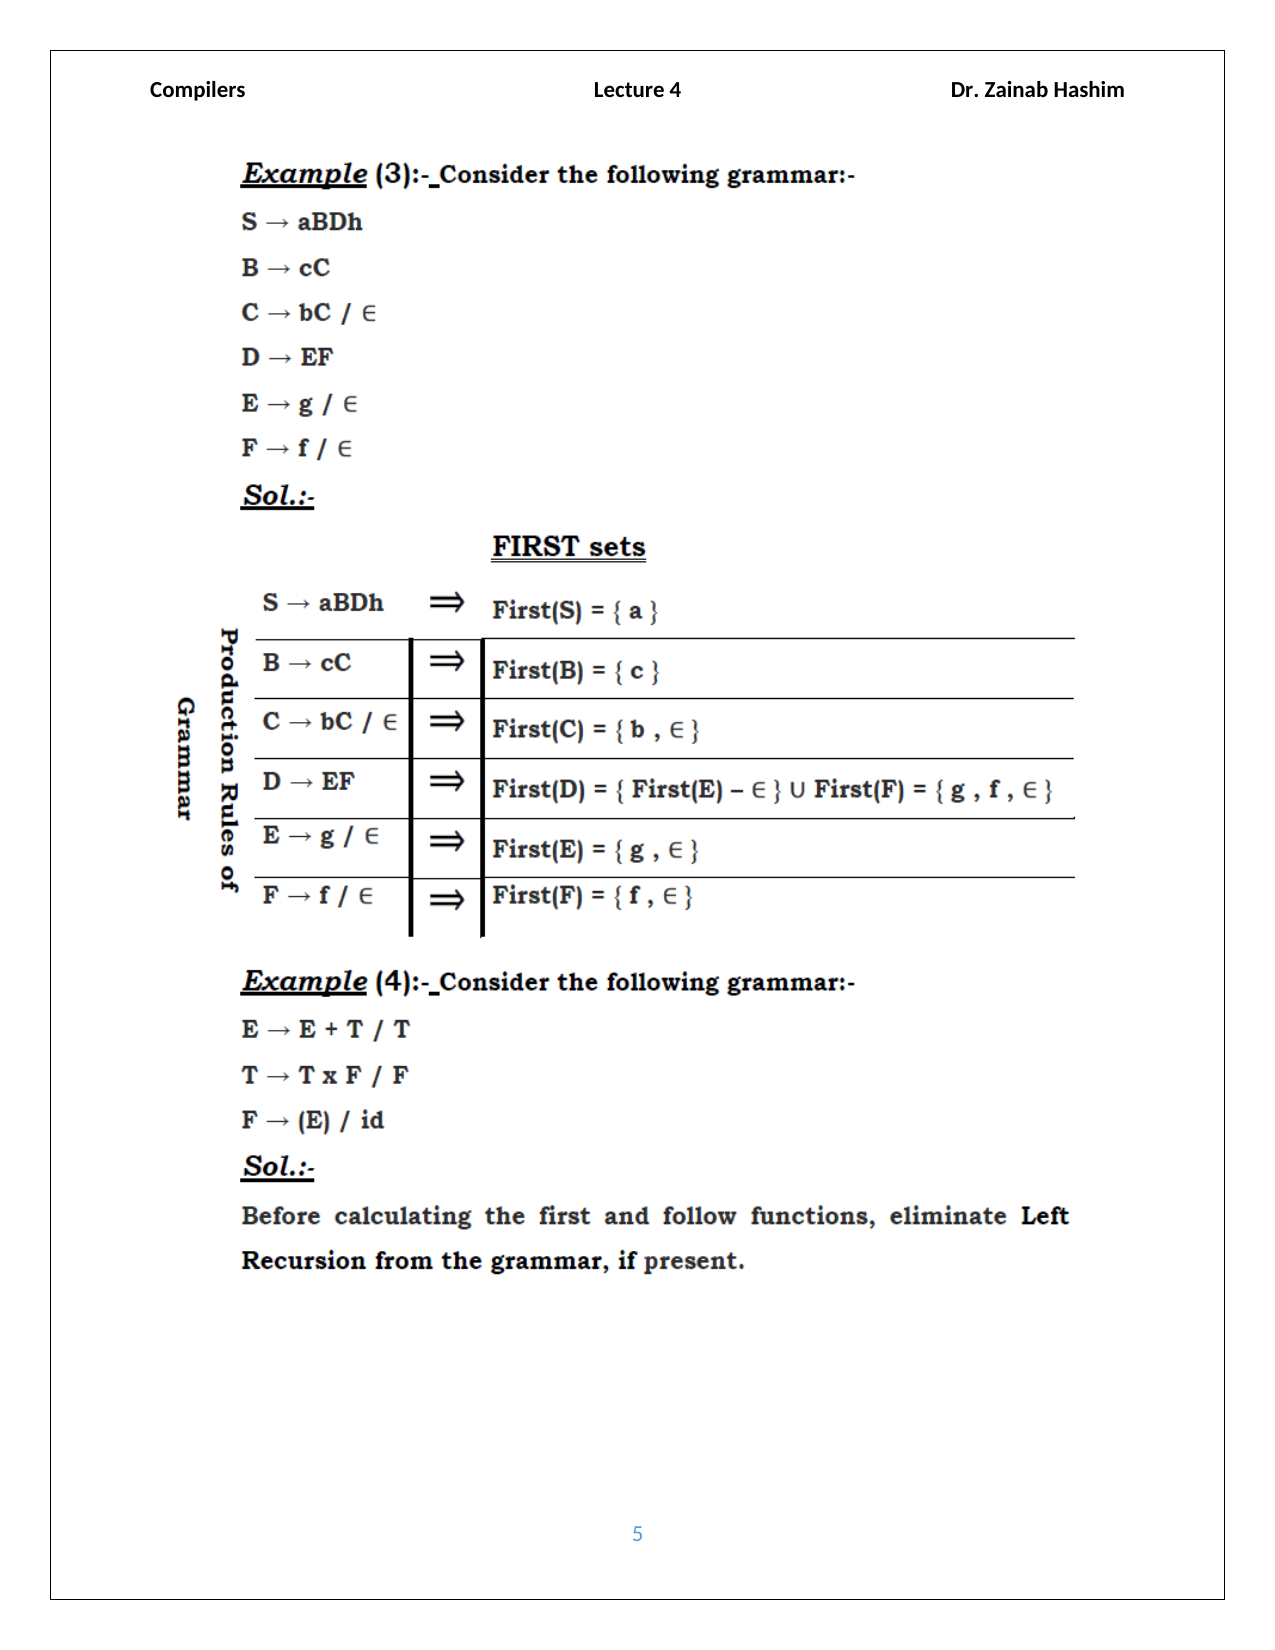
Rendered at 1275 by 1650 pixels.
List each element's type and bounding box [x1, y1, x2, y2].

picture [150, 150, 1114, 1294]
